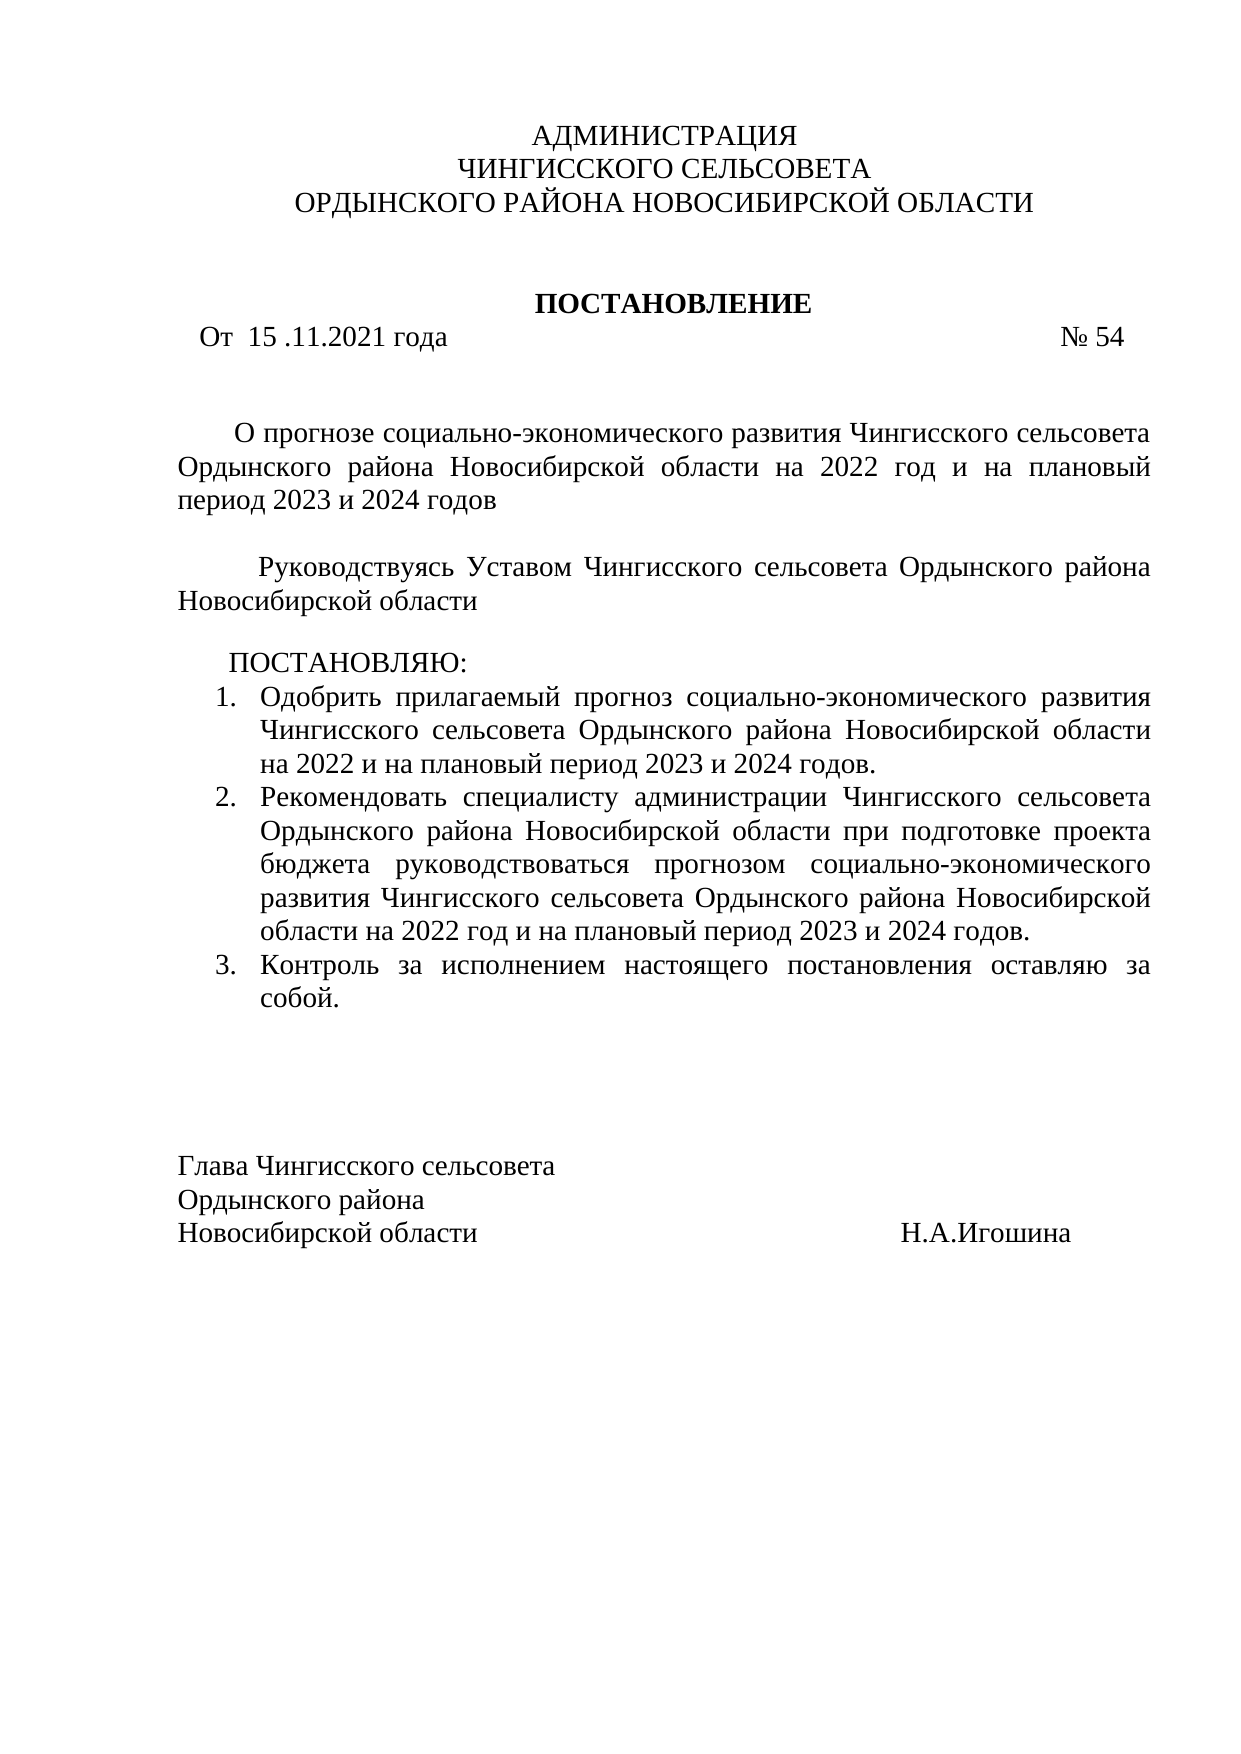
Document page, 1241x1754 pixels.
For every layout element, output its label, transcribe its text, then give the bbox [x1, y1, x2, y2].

text Руководствуясь Уставом Чингисского сельсовета Ордынского района Новосибирской области [177, 549, 1152, 616]
text АДМИНИСТРАЦИЯ [177, 118, 1152, 152]
text О прогнозе социально-экономического развития Чингисского сельсовета Ордынского района Новосибирской области на 2022 год и на плановый период 2023 и 2024 годов [177, 415, 1152, 516]
text ПОСТАНОВЛЕНИЕ [177, 286, 1152, 319]
text Новосибирской области Н.А.Игошина [177, 1215, 1152, 1249]
text От 15 .11.2021 года № 54 [177, 319, 1152, 353]
list Контроль за исполнением настоящего постановления оставляю за собой. [215, 947, 1152, 1014]
text ЧИНГИССКОГО СЕЛЬСОВЕТА [177, 152, 1152, 185]
text ПОСТАНОВЛЯЮ: [177, 645, 1152, 679]
list Рекомендовать специалисту администрации Чингисского сельсовета Ордынского района Новосибирской области при подготовке проекта бюджета руководствоваться прогнозом социально-экономического развития Чингисского сельсовета Ордынского района Новосибирской области на 2022 год и на плановый период 2023 и 2024 годов. [215, 779, 1152, 947]
text Глава Чингисского сельсовета [177, 1148, 1152, 1182]
text ОРДЫНСКОГО РАЙОНА НОВОСИБИРСКОЙ ОБЛАСТИ [177, 185, 1152, 219]
text Ордынского района [177, 1182, 1152, 1215]
list Одобрить прилагаемый прогноз социально-экономического развития Чингисского сельсовета Ордынского района Новосибирской области на 2022 и на плановый период 2023 и 2024 годов. [215, 679, 1152, 779]
